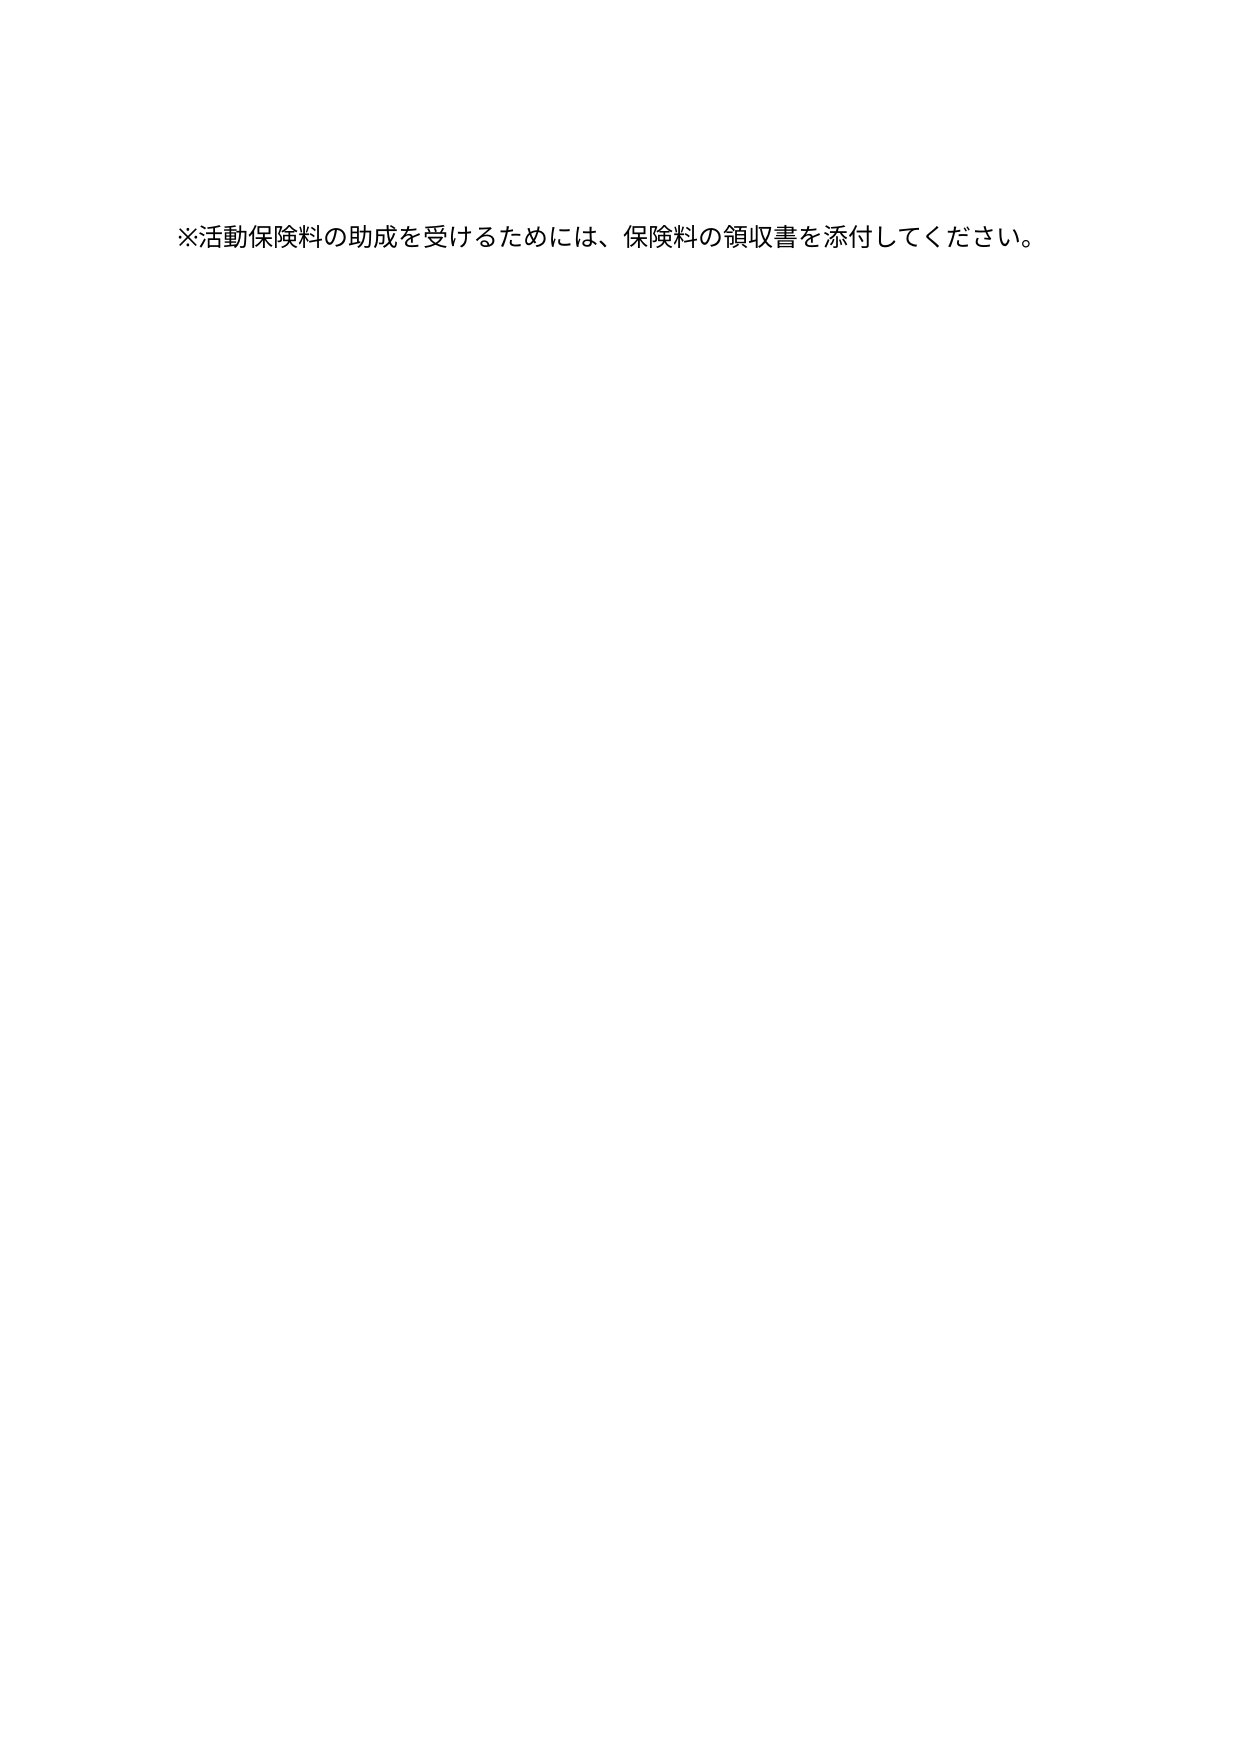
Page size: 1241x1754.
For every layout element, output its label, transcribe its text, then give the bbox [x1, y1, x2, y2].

text ※活動保険料の助成を受けるためには、保険料の領収書を添付してください。 [177, 217, 1063, 254]
